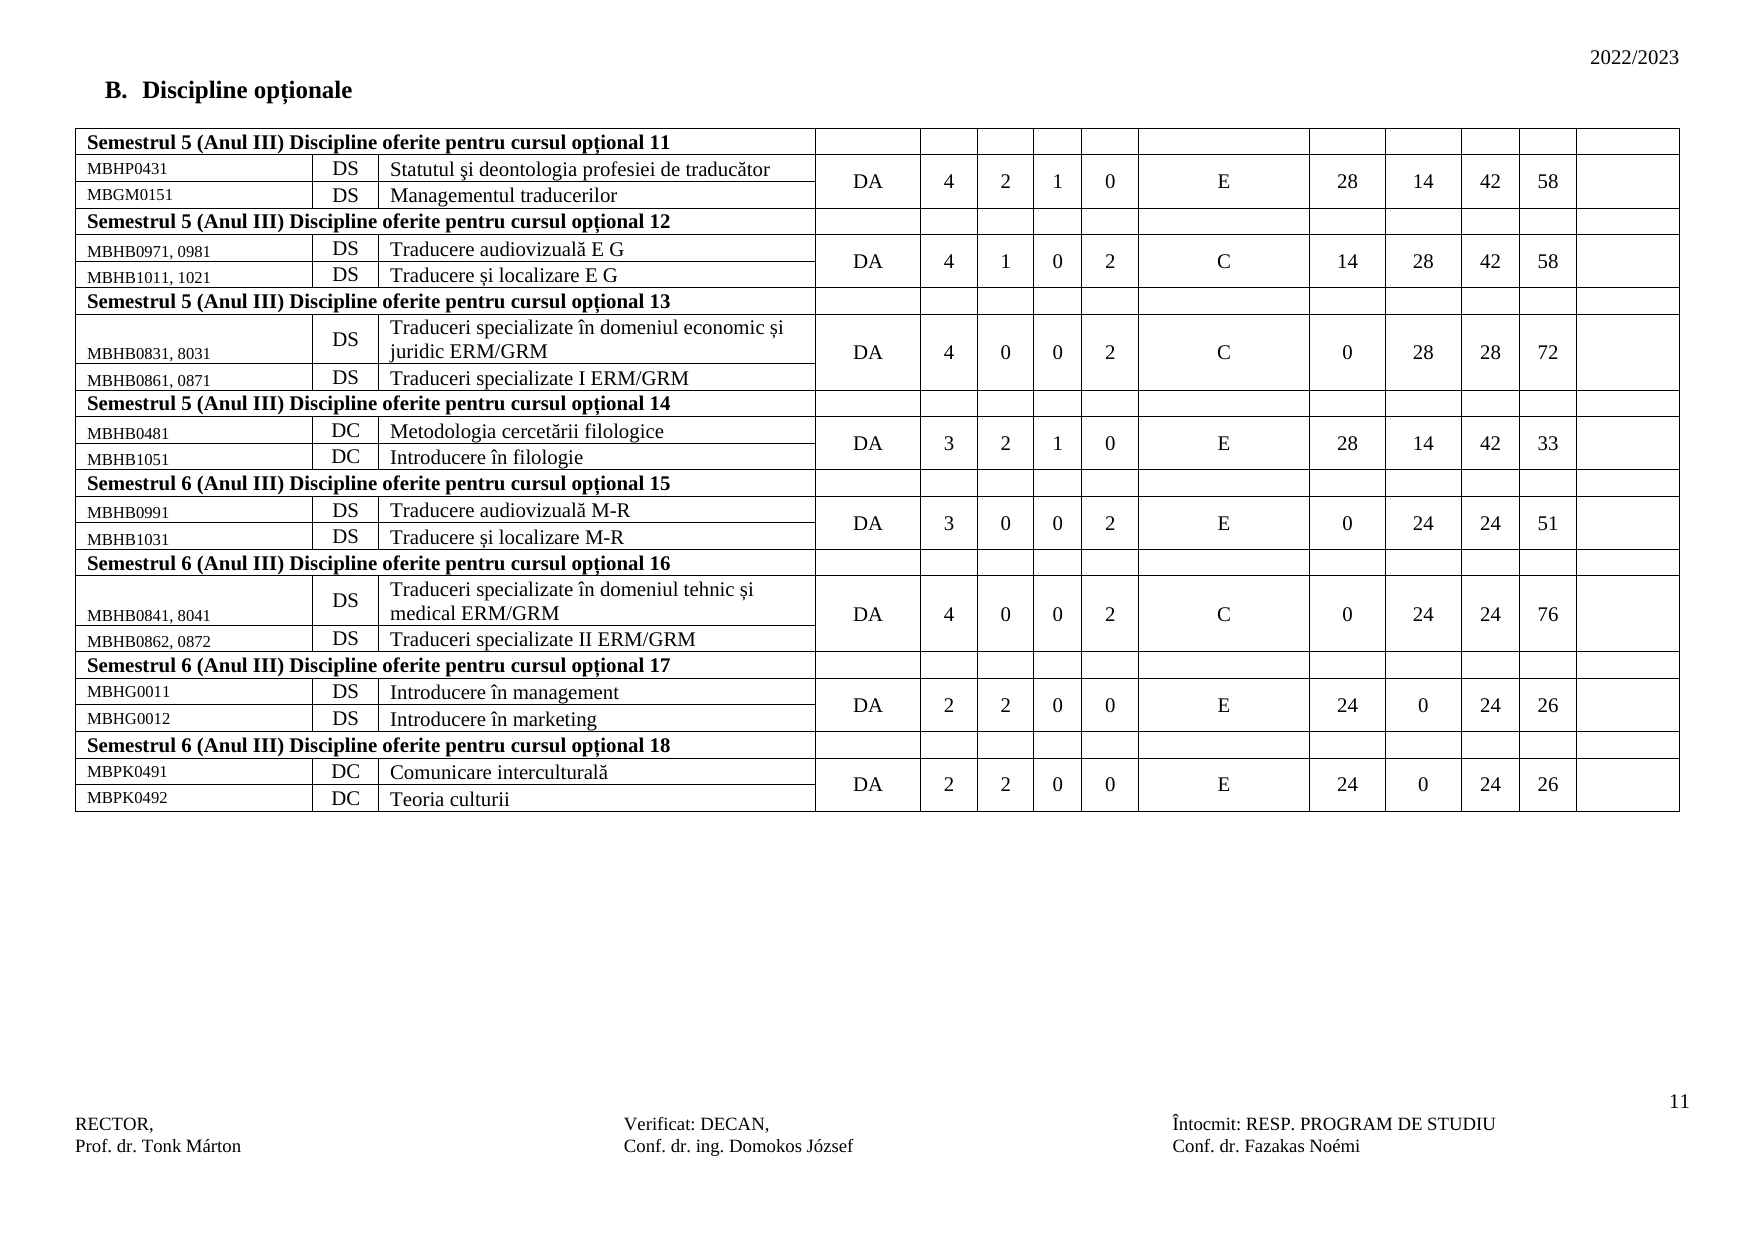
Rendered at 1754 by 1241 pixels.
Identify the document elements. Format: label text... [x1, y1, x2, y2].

table_header [1386, 129, 1461, 154]
table_cell [816, 652, 920, 678]
table_cell 1 [978, 235, 1033, 287]
table_cell [1462, 732, 1519, 757]
table_cell 24 [1462, 576, 1519, 651]
table_cell [1310, 470, 1385, 496]
table_cell [921, 288, 977, 314]
table_cell [1082, 391, 1138, 416]
table_cell DS [313, 235, 378, 261]
table_cell Traducere și localizare E G [379, 262, 815, 287]
table_header [1139, 129, 1309, 154]
table_cell DS [313, 155, 378, 181]
table_cell Semestrul 6 (Anul III) Discipline oferite pentru cursul opțional 17 [76, 652, 815, 678]
table_cell 0 [1310, 315, 1385, 389]
table_cell MBHG0012 [76, 705, 312, 731]
table_cell DC [313, 759, 378, 784]
table_cell Semestrul 6 (Anul III) Discipline oferite pentru cursul opțional 18 [76, 732, 815, 757]
table_cell [1034, 550, 1081, 575]
table_cell 26 [1520, 679, 1576, 731]
table_cell MBHB0991 [76, 497, 312, 522]
table_cell DC [313, 417, 378, 443]
table_cell [921, 652, 977, 678]
table_header [1462, 129, 1519, 154]
table_cell DC [313, 785, 378, 811]
table_cell DS [313, 315, 378, 363]
table_cell MBPK0492 [76, 785, 312, 811]
table_header [1310, 129, 1385, 154]
table_cell 28 [1386, 235, 1461, 287]
table_cell [1310, 209, 1385, 234]
table_cell Semestrul 5 (Anul III) Discipline oferite pentru cursul opțional 13 [76, 288, 815, 314]
table_cell [1520, 652, 1576, 678]
table_cell [1310, 550, 1385, 575]
table_cell MBHB0831, 8031 [76, 315, 312, 363]
table_cell [1577, 576, 1679, 651]
table_cell E [1139, 155, 1309, 207]
table_cell 24 [1386, 576, 1461, 651]
table_cell 0 [1082, 417, 1138, 469]
table_cell DS [313, 626, 378, 651]
table_cell 0 [1034, 576, 1081, 651]
table_cell E [1139, 497, 1309, 549]
table_cell [921, 470, 977, 496]
table_cell [1577, 235, 1679, 287]
table_cell [978, 209, 1033, 234]
table_cell [1034, 652, 1081, 678]
table_header [921, 129, 977, 154]
table_cell 0 [1386, 679, 1461, 731]
table_cell Semestrul 6 (Anul III) Discipline oferite pentru cursul opțional 16 [76, 550, 815, 575]
table_cell DS [313, 576, 378, 624]
table_cell Metodologia cercetării filologice [379, 417, 815, 443]
table_cell [1386, 550, 1461, 575]
table_cell [1577, 732, 1679, 757]
table_cell DA [816, 235, 920, 287]
table_cell [1577, 679, 1679, 731]
table_cell [978, 391, 1033, 416]
table_cell [1082, 209, 1138, 234]
table_cell MBPK0491 [76, 759, 312, 784]
table_cell Traduceri specializate II ERM/GRM [379, 626, 815, 651]
table_header [1034, 129, 1081, 154]
table_cell [1139, 550, 1309, 575]
table_cell [1082, 550, 1138, 575]
table_cell DS [313, 262, 378, 287]
table_cell [1310, 732, 1385, 757]
table_cell 28 [1386, 315, 1461, 389]
table_cell [816, 550, 920, 575]
table_cell [1577, 497, 1679, 549]
table_cell [1139, 288, 1309, 314]
table_cell [816, 470, 920, 496]
table_cell DA [816, 759, 920, 811]
table_cell [1386, 288, 1461, 314]
table_cell 26 [1520, 759, 1576, 811]
table_cell [1082, 470, 1138, 496]
table_cell [1139, 652, 1309, 678]
table_cell [1462, 391, 1519, 416]
table_cell 0 [1310, 497, 1385, 549]
table_cell DA [816, 497, 920, 549]
table_cell [1577, 417, 1679, 469]
table_cell 72 [1520, 315, 1576, 389]
table_cell 2 [1082, 576, 1138, 651]
table_cell [978, 732, 1033, 757]
table_cell DA [816, 576, 920, 651]
table_cell [816, 209, 920, 234]
table_cell [1577, 470, 1679, 496]
table_cell 14 [1386, 155, 1461, 207]
table_cell [1577, 652, 1679, 678]
table_cell Semestrul 5 (Anul III) Discipline oferite pentru cursul opțional 12 [76, 209, 815, 234]
table_cell [816, 288, 920, 314]
table_cell 3 [921, 417, 977, 469]
table_cell C [1139, 576, 1309, 651]
table_cell [1520, 732, 1576, 757]
table_cell [1520, 288, 1576, 314]
table_cell 0 [978, 576, 1033, 651]
table_cell [1462, 550, 1519, 575]
table_cell MBHB0481 [76, 417, 312, 443]
table_cell 0 [1034, 235, 1081, 287]
table_cell [816, 732, 920, 757]
table_cell 2 [978, 679, 1033, 731]
table_cell [1577, 759, 1679, 811]
table_cell [978, 550, 1033, 575]
table_cell Introducere în filologie [379, 444, 815, 469]
table_cell [1577, 550, 1679, 575]
table_cell E [1139, 679, 1309, 731]
table_header [1520, 129, 1576, 154]
table_cell Traducere audiovizuală E G [379, 235, 815, 261]
table_cell [1520, 470, 1576, 496]
table_cell [1462, 209, 1519, 234]
table_cell 51 [1520, 497, 1576, 549]
table_cell 24 [1310, 759, 1385, 811]
table_cell MBHB1031 [76, 523, 312, 549]
table_cell [1520, 550, 1576, 575]
table_cell [1034, 209, 1081, 234]
table_cell [1082, 288, 1138, 314]
table_cell Traducere audiovizuală M-R [379, 497, 815, 522]
table_cell [1386, 470, 1461, 496]
table_cell 0 [1034, 679, 1081, 731]
table_cell 3 [921, 497, 977, 549]
table_cell MBGM0151 [76, 182, 312, 207]
table_cell C [1139, 315, 1309, 389]
table_cell MBHB0862, 0872 [76, 626, 312, 651]
table_cell 0 [1310, 576, 1385, 651]
table_cell Semestrul 6 (Anul III) Discipline oferite pentru cursul opțional 15 [76, 470, 815, 496]
table_cell [1520, 209, 1576, 234]
table_cell MBHB1011, 1021 [76, 262, 312, 287]
table_cell [1386, 732, 1461, 757]
table_cell [921, 391, 977, 416]
table_cell Traduceri specializate în domeniul tehnic și medical ERM/GRM [379, 576, 815, 624]
table_cell 1 [1034, 417, 1081, 469]
table_cell [1520, 391, 1576, 416]
table_cell [978, 652, 1033, 678]
table_cell 0 [1034, 759, 1081, 811]
table_cell [1082, 652, 1138, 678]
table_cell 76 [1520, 576, 1576, 651]
table_cell [1139, 470, 1309, 496]
table_cell 28 [1462, 315, 1519, 389]
table_cell 2 [1082, 497, 1138, 549]
table_cell C [1139, 235, 1309, 287]
table_cell [1462, 470, 1519, 496]
table_cell 2 [978, 155, 1033, 207]
table_cell 58 [1520, 235, 1576, 287]
table_cell DA [816, 417, 920, 469]
table_cell [1034, 470, 1081, 496]
table_cell MBHP0431 [76, 155, 312, 181]
table_cell [1462, 652, 1519, 678]
table_cell 0 [1082, 759, 1138, 811]
table_cell Teoria culturii [379, 785, 815, 811]
table_cell 14 [1310, 235, 1385, 287]
table_cell [1082, 732, 1138, 757]
table_cell 28 [1310, 155, 1385, 207]
table_cell MBHG0011 [76, 679, 312, 704]
table_cell DS [313, 523, 378, 549]
table_cell MBHB1051 [76, 444, 312, 469]
table_cell Introducere în marketing [379, 705, 815, 731]
table_cell 24 [1462, 759, 1519, 811]
table_cell 0 [1386, 759, 1461, 811]
table_cell Traducere și localizare M-R [379, 523, 815, 549]
table_cell 14 [1386, 417, 1461, 469]
table_cell [1139, 209, 1309, 234]
table_cell [1034, 288, 1081, 314]
table_cell 4 [921, 315, 977, 389]
table_cell 0 [978, 497, 1033, 549]
table_cell 58 [1520, 155, 1576, 207]
table_cell [978, 288, 1033, 314]
table_cell 2 [978, 417, 1033, 469]
table_cell DS [313, 364, 378, 389]
list Discipline opționale [104, 75, 1679, 104]
table_cell DC [313, 444, 378, 469]
table_cell 4 [921, 155, 977, 207]
table_cell 0 [1082, 679, 1138, 731]
table_cell MBHB0971, 0981 [76, 235, 312, 261]
table_cell DS [313, 705, 378, 731]
table_cell Traduceri specializate I ERM/GRM [379, 364, 815, 389]
table_cell [816, 391, 920, 416]
table_cell DA [816, 679, 920, 731]
table_cell 2 [921, 759, 977, 811]
table_header [978, 129, 1033, 154]
table_cell 33 [1520, 417, 1576, 469]
table_cell 0 [978, 315, 1033, 389]
table_cell [1034, 732, 1081, 757]
table_cell [1310, 288, 1385, 314]
table_header [816, 129, 920, 154]
table_cell 2 [1082, 235, 1138, 287]
table_cell 2 [978, 759, 1033, 811]
table_cell [1386, 391, 1461, 416]
table_cell E [1139, 759, 1309, 811]
table_cell Managementul traducerilor [379, 182, 815, 207]
table_cell 42 [1462, 235, 1519, 287]
table_cell [1034, 391, 1081, 416]
table_cell 1 [1034, 155, 1081, 207]
table_cell 4 [921, 576, 977, 651]
table_cell 42 [1462, 155, 1519, 207]
table_cell DA [816, 315, 920, 389]
table_cell [1577, 155, 1679, 207]
table_cell [1577, 391, 1679, 416]
table_cell DS [313, 497, 378, 522]
table_cell 4 [921, 235, 977, 287]
table_cell [1310, 652, 1385, 678]
table_cell [921, 209, 977, 234]
table_header Semestrul 5 (Anul III) Discipline oferite pentru cursul opțional 11 [76, 129, 815, 154]
table_cell 42 [1462, 417, 1519, 469]
table_cell MBHB0841, 8041 [76, 576, 312, 624]
table_cell 24 [1462, 679, 1519, 731]
table_cell 0 [1034, 497, 1081, 549]
table_cell [1139, 732, 1309, 757]
table_cell 2 [921, 679, 977, 731]
table_cell DA [816, 155, 920, 207]
table_cell 0 [1034, 315, 1081, 389]
table_cell DS [313, 182, 378, 207]
table_cell DS [313, 679, 378, 704]
table_cell 24 [1386, 497, 1461, 549]
table_cell [921, 732, 977, 757]
table_cell Introducere în management [379, 679, 815, 704]
table_cell [1386, 209, 1461, 234]
table_cell [1310, 391, 1385, 416]
table_cell Traduceri specializate în domeniul economic și juridic ERM/GRM [379, 315, 815, 363]
table_cell [1577, 288, 1679, 314]
table_header [1082, 129, 1138, 154]
table_cell [1139, 391, 1309, 416]
table_cell [978, 470, 1033, 496]
table_cell Comunicare interculturală [379, 759, 815, 784]
table_cell Statutul şi deontologia profesiei de traducător [379, 155, 815, 181]
table_cell [921, 550, 977, 575]
table_cell [1577, 315, 1679, 389]
table_header [1577, 129, 1679, 154]
table_cell MBHB0861, 0871 [76, 364, 312, 389]
table_cell 24 [1462, 497, 1519, 549]
table_cell [1462, 288, 1519, 314]
table_cell 24 [1310, 679, 1385, 731]
table_cell E [1139, 417, 1309, 469]
table_cell 0 [1082, 155, 1138, 207]
table_cell [1386, 652, 1461, 678]
table_cell Semestrul 5 (Anul III) Discipline oferite pentru cursul opțional 14 [76, 391, 815, 416]
table_cell 28 [1310, 417, 1385, 469]
table_cell [1577, 209, 1679, 234]
table_cell 2 [1082, 315, 1138, 389]
